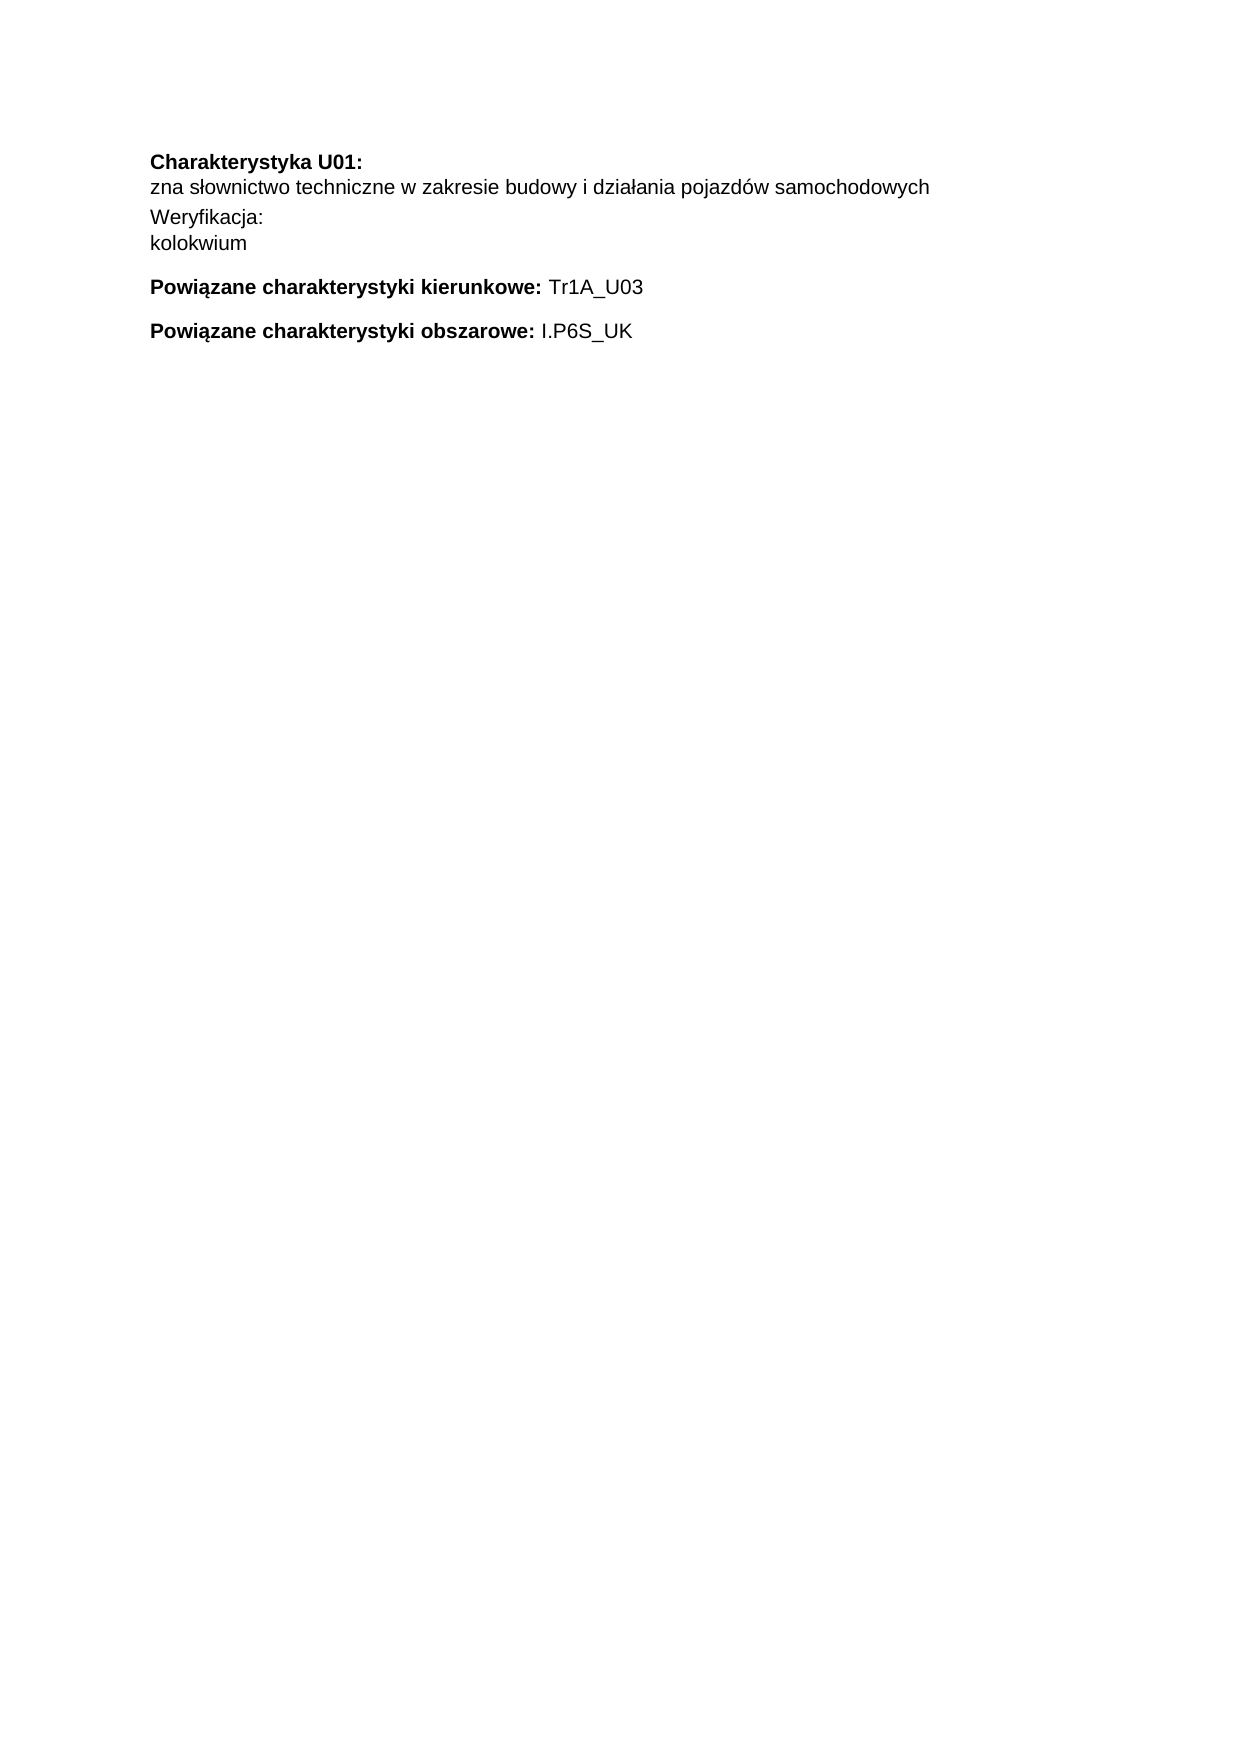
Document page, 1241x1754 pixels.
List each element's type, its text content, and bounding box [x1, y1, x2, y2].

text Powiązane charakterystyki kierunkowe: Tr1A_U03 [150, 275, 1090, 299]
text kolokwium [150, 231, 1090, 255]
text Powiązane charakterystyki obszarowe: I.P6S_UK [150, 319, 1090, 343]
text Weryfikacja: [150, 205, 1090, 229]
text Charakterystyka U01: [150, 150, 1090, 174]
text zna słownictwo techniczne w zakresie budowy i działania pojazdów samochodowych [150, 175, 1090, 199]
